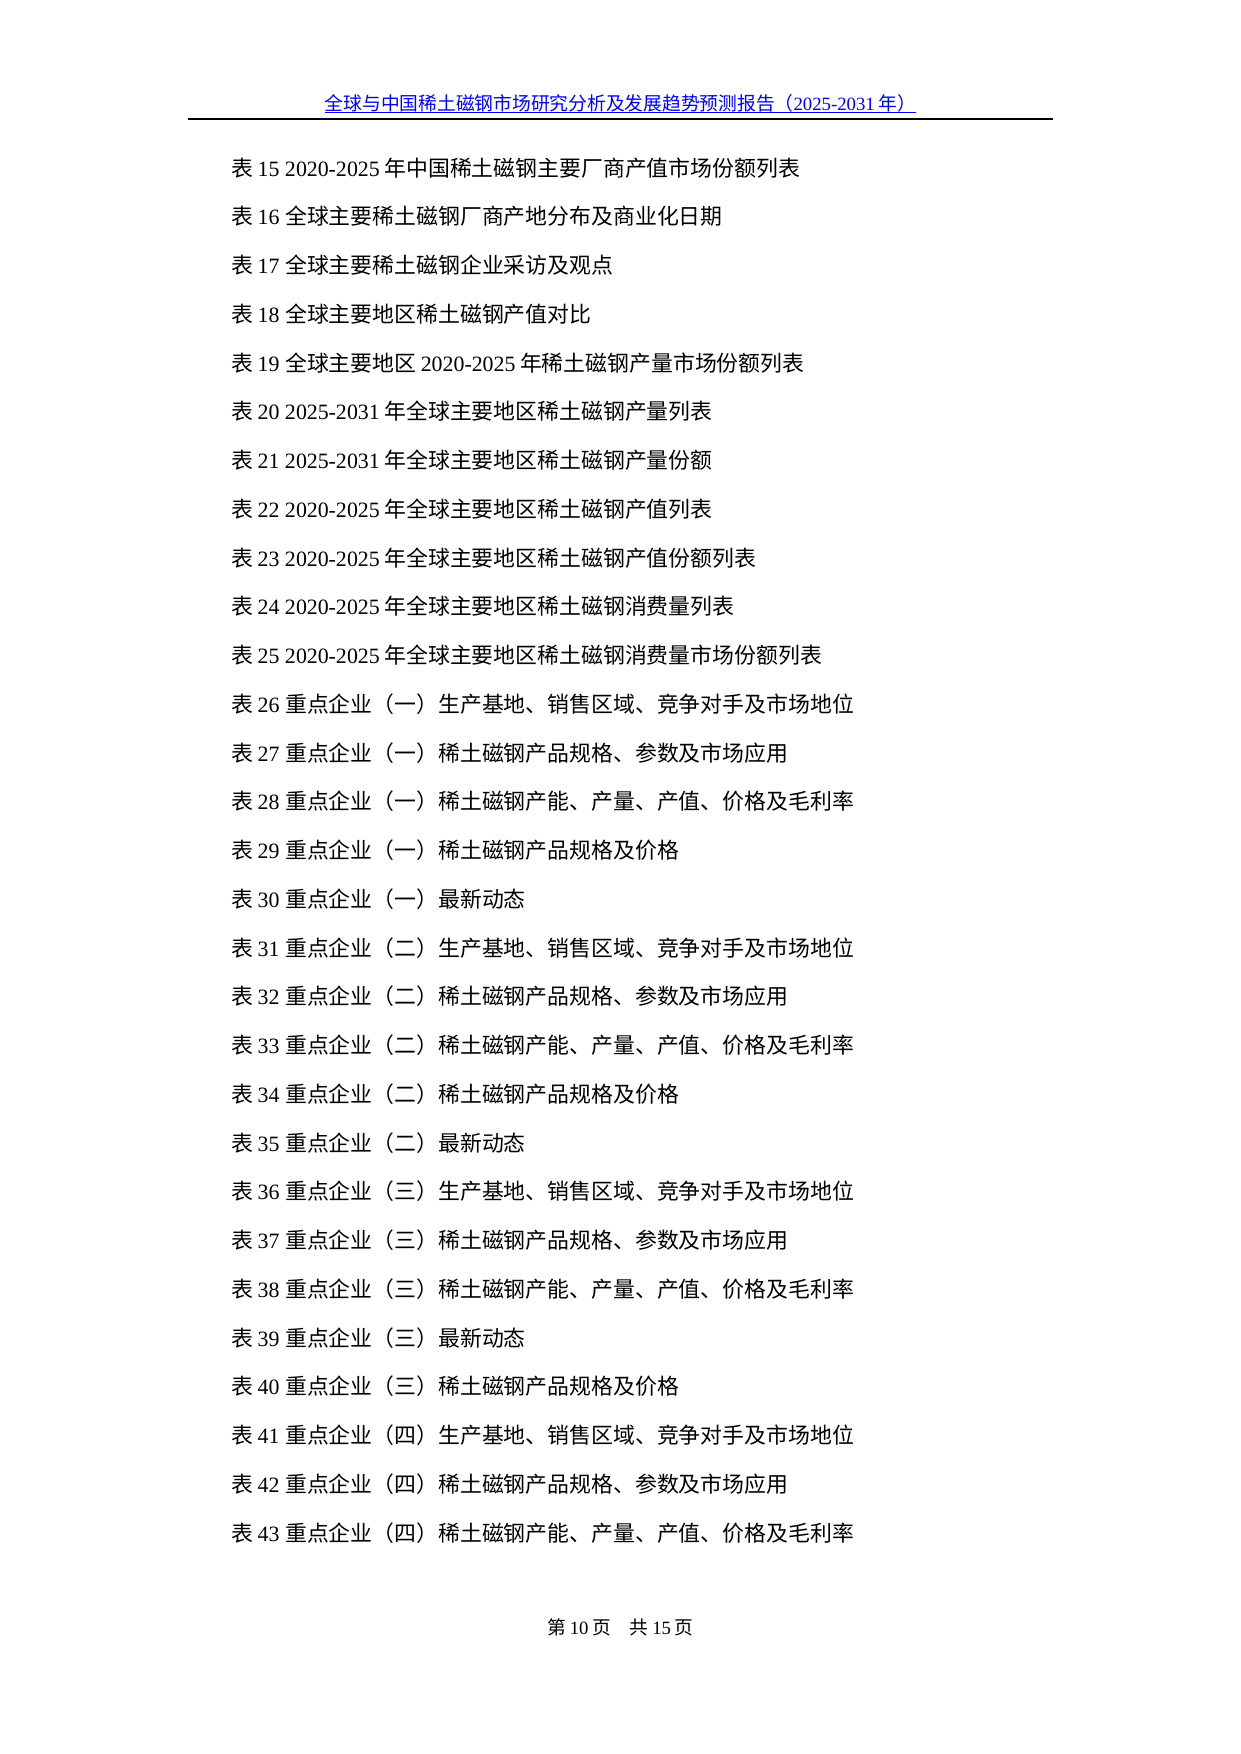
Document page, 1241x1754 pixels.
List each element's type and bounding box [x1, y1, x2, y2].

text [187, 150, 1053, 1548]
